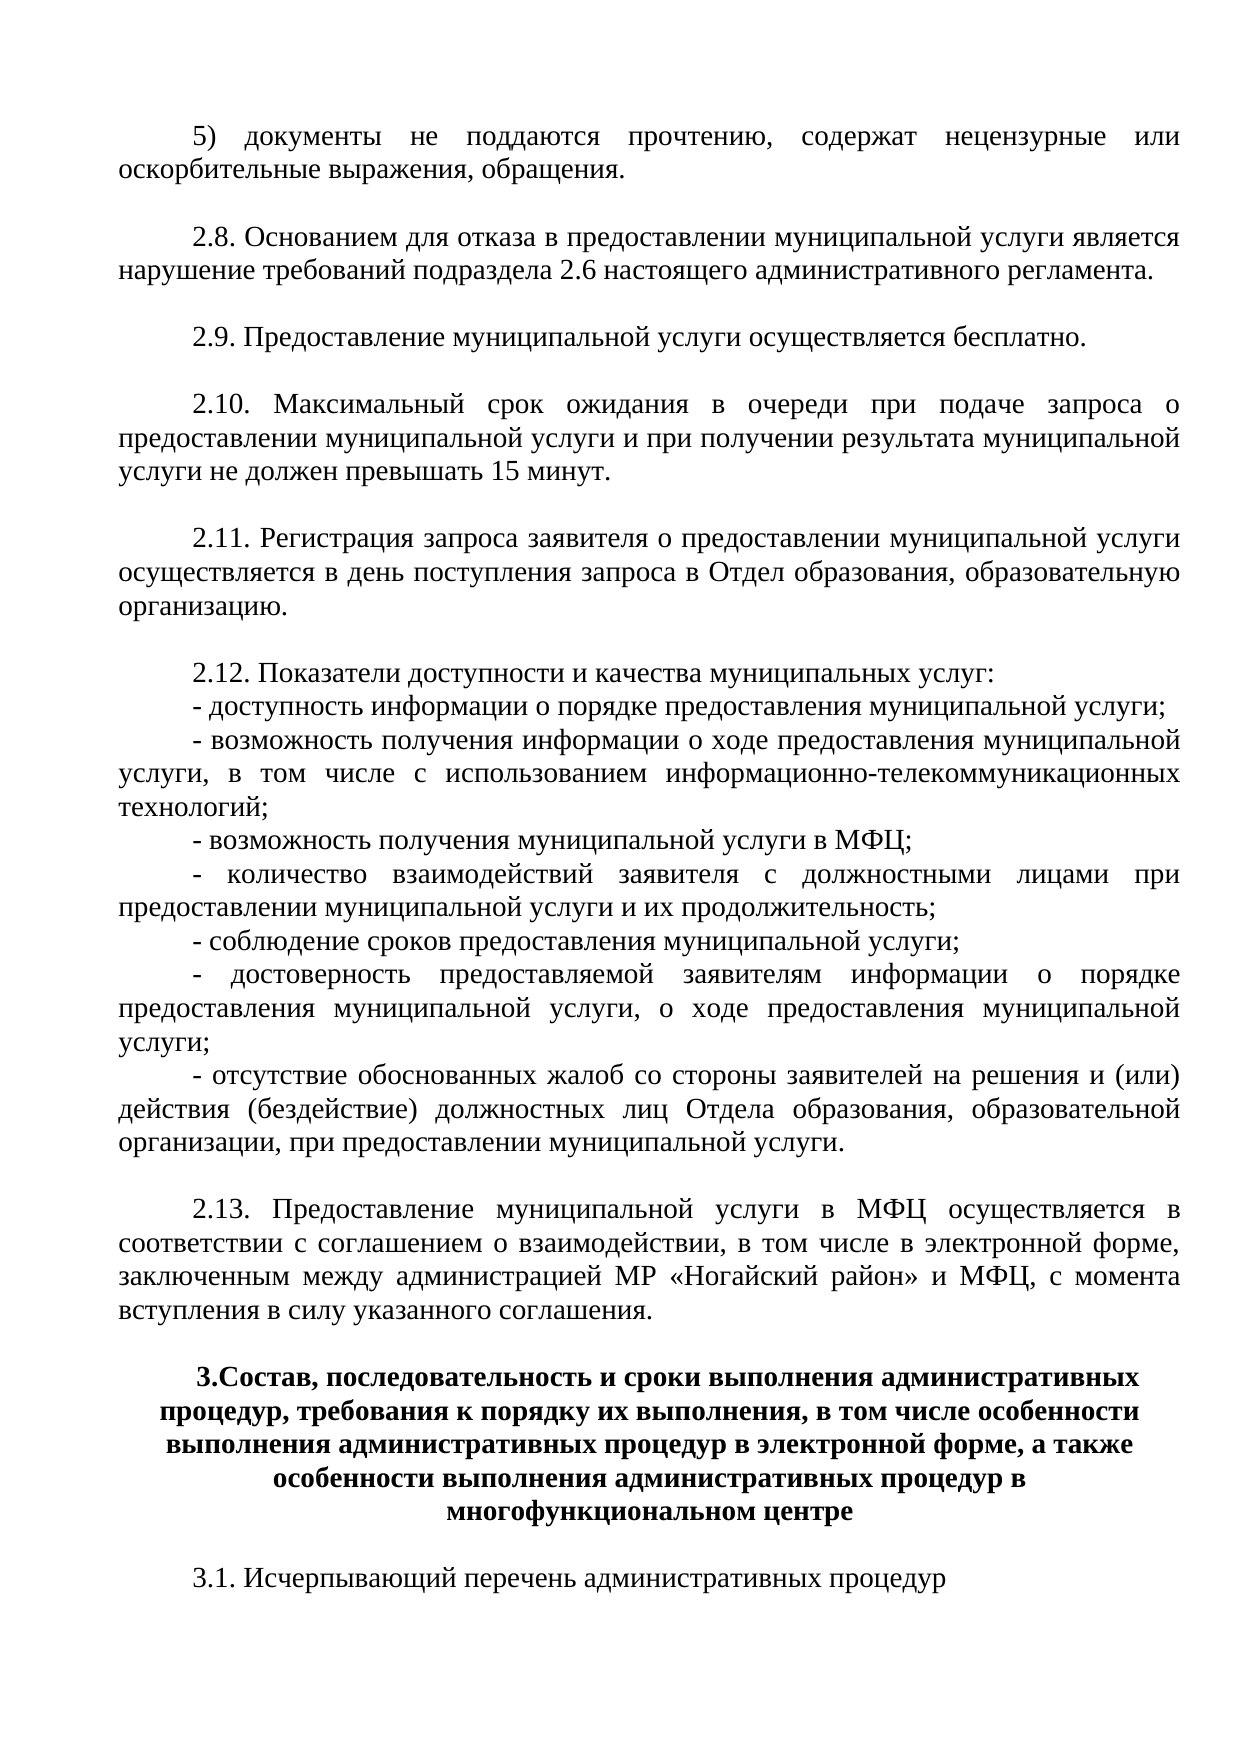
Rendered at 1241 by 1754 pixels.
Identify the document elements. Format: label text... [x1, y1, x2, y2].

text - количество взаимодействий заявителя с должностными лицами при предоставлении муниципальной услуги и их продолжительность; [118, 856, 1181, 923]
text 2.12. Показатели доступности и качества муниципальных услуг: [118, 655, 1181, 688]
text 2.11. Регистрация запроса заявителя о предоставлении муниципальной услуги осуществляется в день поступления запроса в Отдел образования, образовательную организацию. [118, 521, 1181, 621]
text 3.Состав, последовательность и сроки выполнения административных процедур, требования к порядку их выполнения, в том числе особенности выполнения административных процедур в электронной форме, а также особенности выполнения административных процедур в многофункциональном центре [118, 1326, 1181, 1527]
text - отсутствие обоснованных жалоб со стороны заявителей на решения и (или) действия (бездействие) должностных лиц Отдела образования, образовательной организации, при предоставлении муниципальной услуги. [118, 1057, 1181, 1158]
text 2.9. Предоставление муниципальной услуги осуществляется бесплатно. [118, 319, 1181, 353]
text - возможность получения информации о ходе предоставления муниципальной услуги, в том числе с использованием информационно-телекоммуникационных технологий; [118, 722, 1181, 822]
text 2.8. Основанием для отказа в предоставлении муниципальной услуги является нарушение требований подраздела 2.6 настоящего административного регламента. [118, 219, 1181, 286]
text 3.1. Исчерпывающий перечень административных процедур [118, 1560, 1181, 1594]
text 2.10. Максимальный срок ожидания в очереди при подаче запроса о предоставлении муниципальной услуги и при получении результата муниципальной услуги не должен превышать 15 минут. [118, 386, 1181, 487]
text - достоверность предоставляемой заявителям информации о порядке предоставления муниципальной услуги, о ходе предоставления муниципальной услуги; [118, 957, 1181, 1057]
text - возможность получения муниципальной услуги в МФЦ; [118, 822, 1181, 856]
text - доступность информации о порядке предоставления муниципальной услуги; [118, 688, 1181, 722]
text 5) документы не поддаются прочтению, содержат нецензурные или оскорбительные выражения, обращения. [118, 118, 1181, 185]
text - соблюдение сроков предоставления муниципальной услуги; [118, 923, 1181, 957]
text 2.13. Предоставление муниципальной услуги в МФЦ осуществляется в соответствии с соглашением о взаимодействии, в том числе в электронной форме, заключенным между администрацией МР «Ногайский район» и МФЦ, с момента вступления в силу указанного соглашения. [118, 1191, 1181, 1326]
